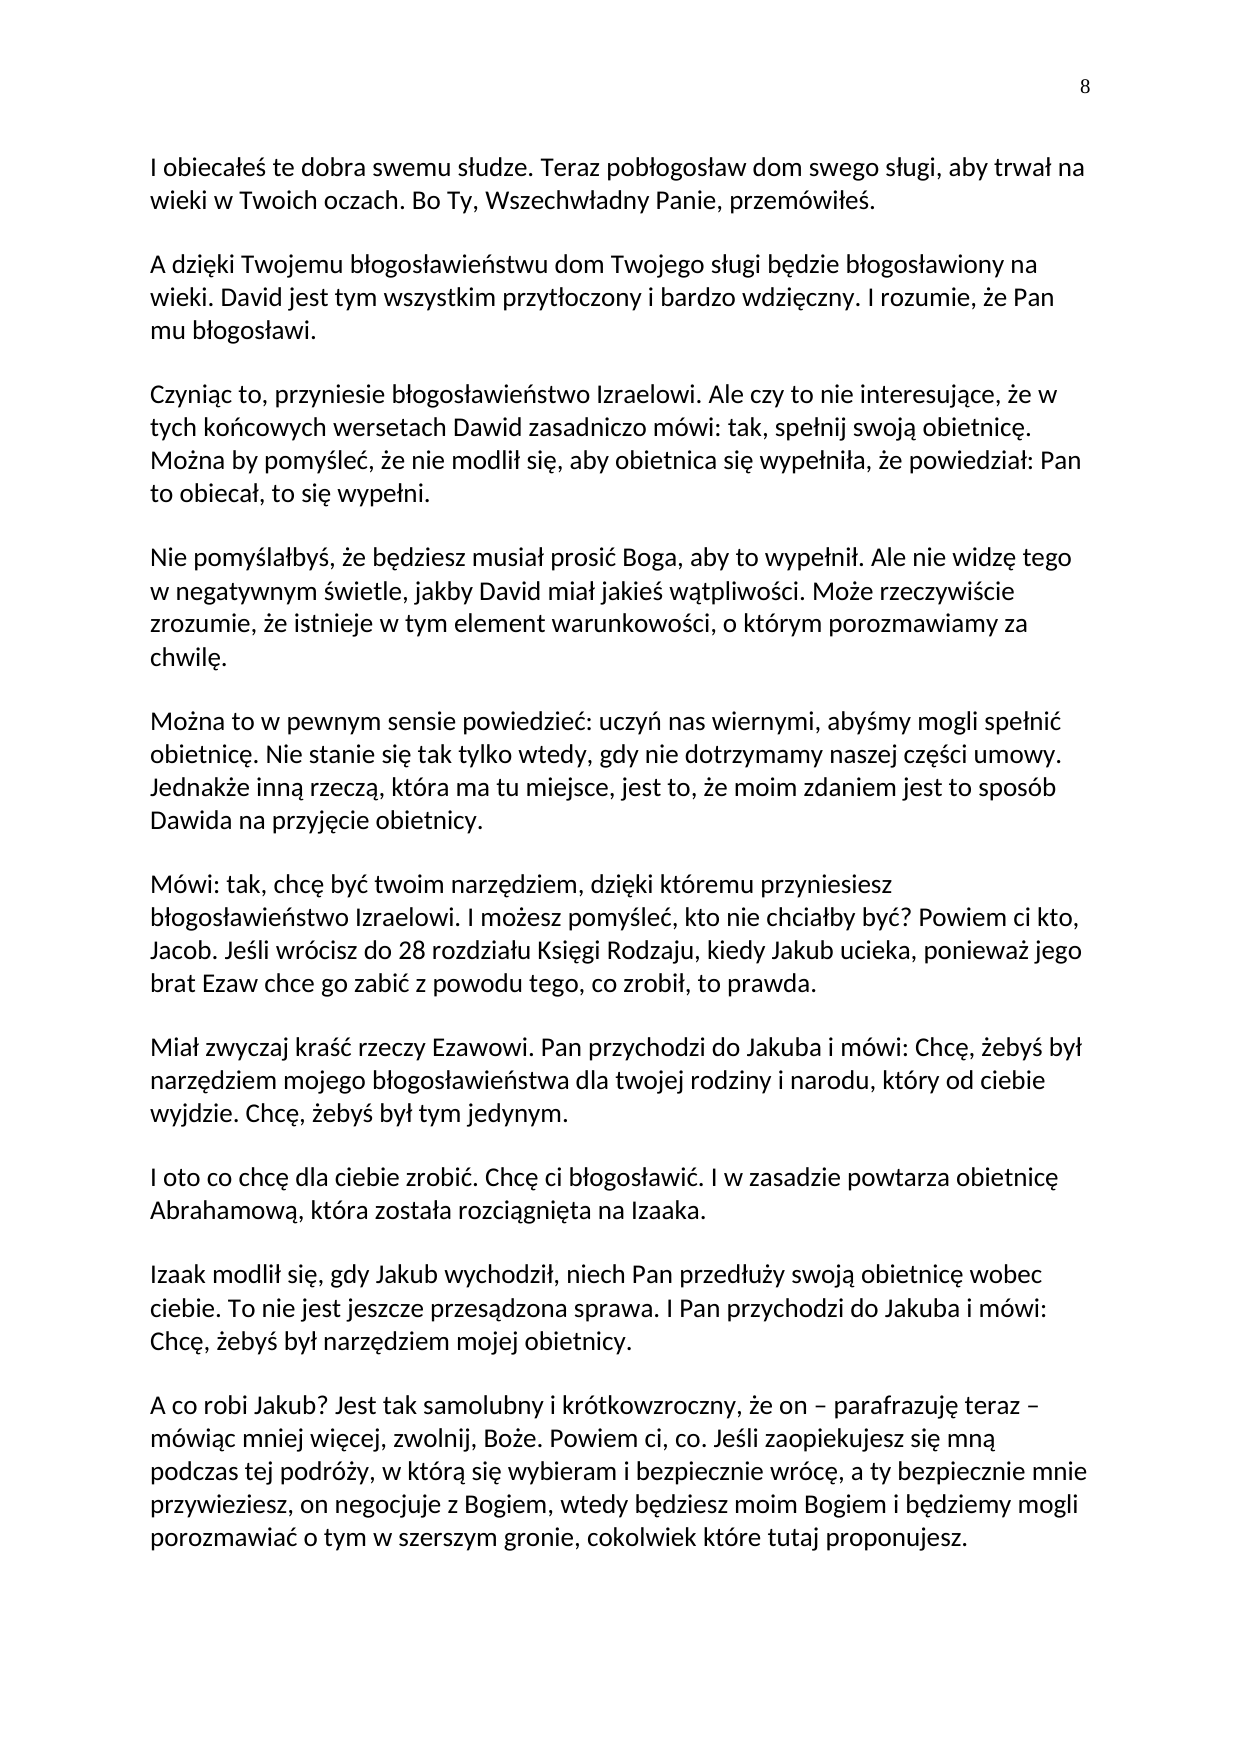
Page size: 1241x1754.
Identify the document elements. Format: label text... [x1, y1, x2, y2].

text A co robi Jakub? Jest tak samolubny i krótkowzroczny, że on – parafrazuję teraz – mówiąc mniej więcej, zwolnij, Boże. Powiem ci, co. Jeśli zaopiekujesz się mną podczas tej podróży, w którą się wybieram i bezpiecznie wrócę, a ty bezpiecznie mnie przywieziesz, on negocjuje z Bogiem, wtedy będziesz moim Bogiem i będziemy mogli porozmawiać o tym w szerszym gronie, cokolwiek które tutaj proponujesz. [150, 1388, 1090, 1553]
text A dzięki Twojemu błogosławieństwu dom Twojego sługi będzie błogosławiony na wieki. David jest tym wszystkim przytłoczony i bardzo wdzięczny. I rozumie, że Pan mu błogosławi. [150, 247, 1090, 346]
text Izaak modlił się, gdy Jakub wychodził, niech Pan przedłuży swoją obietnicę wobec ciebie. To nie jest jeszcze przesądzona sprawa. I Pan przychodzi do Jakuba i mówi: Chcę, żebyś był narzędziem mojej obietnicy. [150, 1258, 1090, 1357]
text Mówi: tak, chcę być twoim narzędziem, dzięki któremu przyniesiesz błogosławieństwo Izraelowi. I możesz pomyśleć, kto nie chciałby być? Powiem ci kto, Jacob. Jeśli wrócisz do 28 rozdziału Księgi Rodzaju, kiedy Jakub ucieka, ponieważ jego brat Ezaw chce go zabić z powodu tego, co zrobił, to prawda. [150, 867, 1090, 999]
text Nie pomyślałbyś, że będziesz musiał prosić Boga, aby to wypełnił. Ale nie widzę tego w negatywnym świetle, jakby David miał jakieś wątpliwości. Może rzeczywiście zrozumie, że istnieje w tym element warunkowości, o którym porozmawiamy za chwilę. [150, 541, 1090, 673]
text Miał zwyczaj kraść rzeczy Ezawowi. Pan przychodzi do Jakuba i mówi: Chcę, żebyś był narzędziem mojego błogosławieństwa dla twojej rodziny i narodu, który od ciebie wyjdzie. Chcę, żebyś był tym jedynym. [150, 1030, 1090, 1129]
text Czyniąc to, przyniesie błogosławieństwo Izraelowi. Ale czy to nie interesujące, że w tych końcowych wersetach Dawid zasadniczo mówi: tak, spełnij swoją obietnicę. Można by pomyśleć, że nie modlił się, aby obietnica się wypełniła, że powiedział: Pan to obiecał, to się wypełni. [150, 377, 1090, 509]
text I obiecałeś te dobra swemu słudze. Teraz pobłogosław dom swego sługi, aby trwał na wieki w Twoich oczach. Bo Ty, Wszechwładny Panie, przemówiłeś. [150, 150, 1090, 216]
text Można to w pewnym sensie powiedzieć: uczyń nas wiernymi, abyśmy mogli spełnić obietnicę. Nie stanie się tak tylko wtedy, gdy nie dotrzymamy naszej części umowy. Jednakże inną rzeczą, która ma tu miejsce, jest to, że moim zdaniem jest to sposób Dawida na przyjęcie obietnicy. [150, 704, 1090, 836]
text I oto co chcę dla ciebie zrobić. Chcę ci błogosławić. I w zasadzie powtarza obietnicę Abrahamową, która została rozciągnięta na Izaaka. [150, 1161, 1090, 1227]
